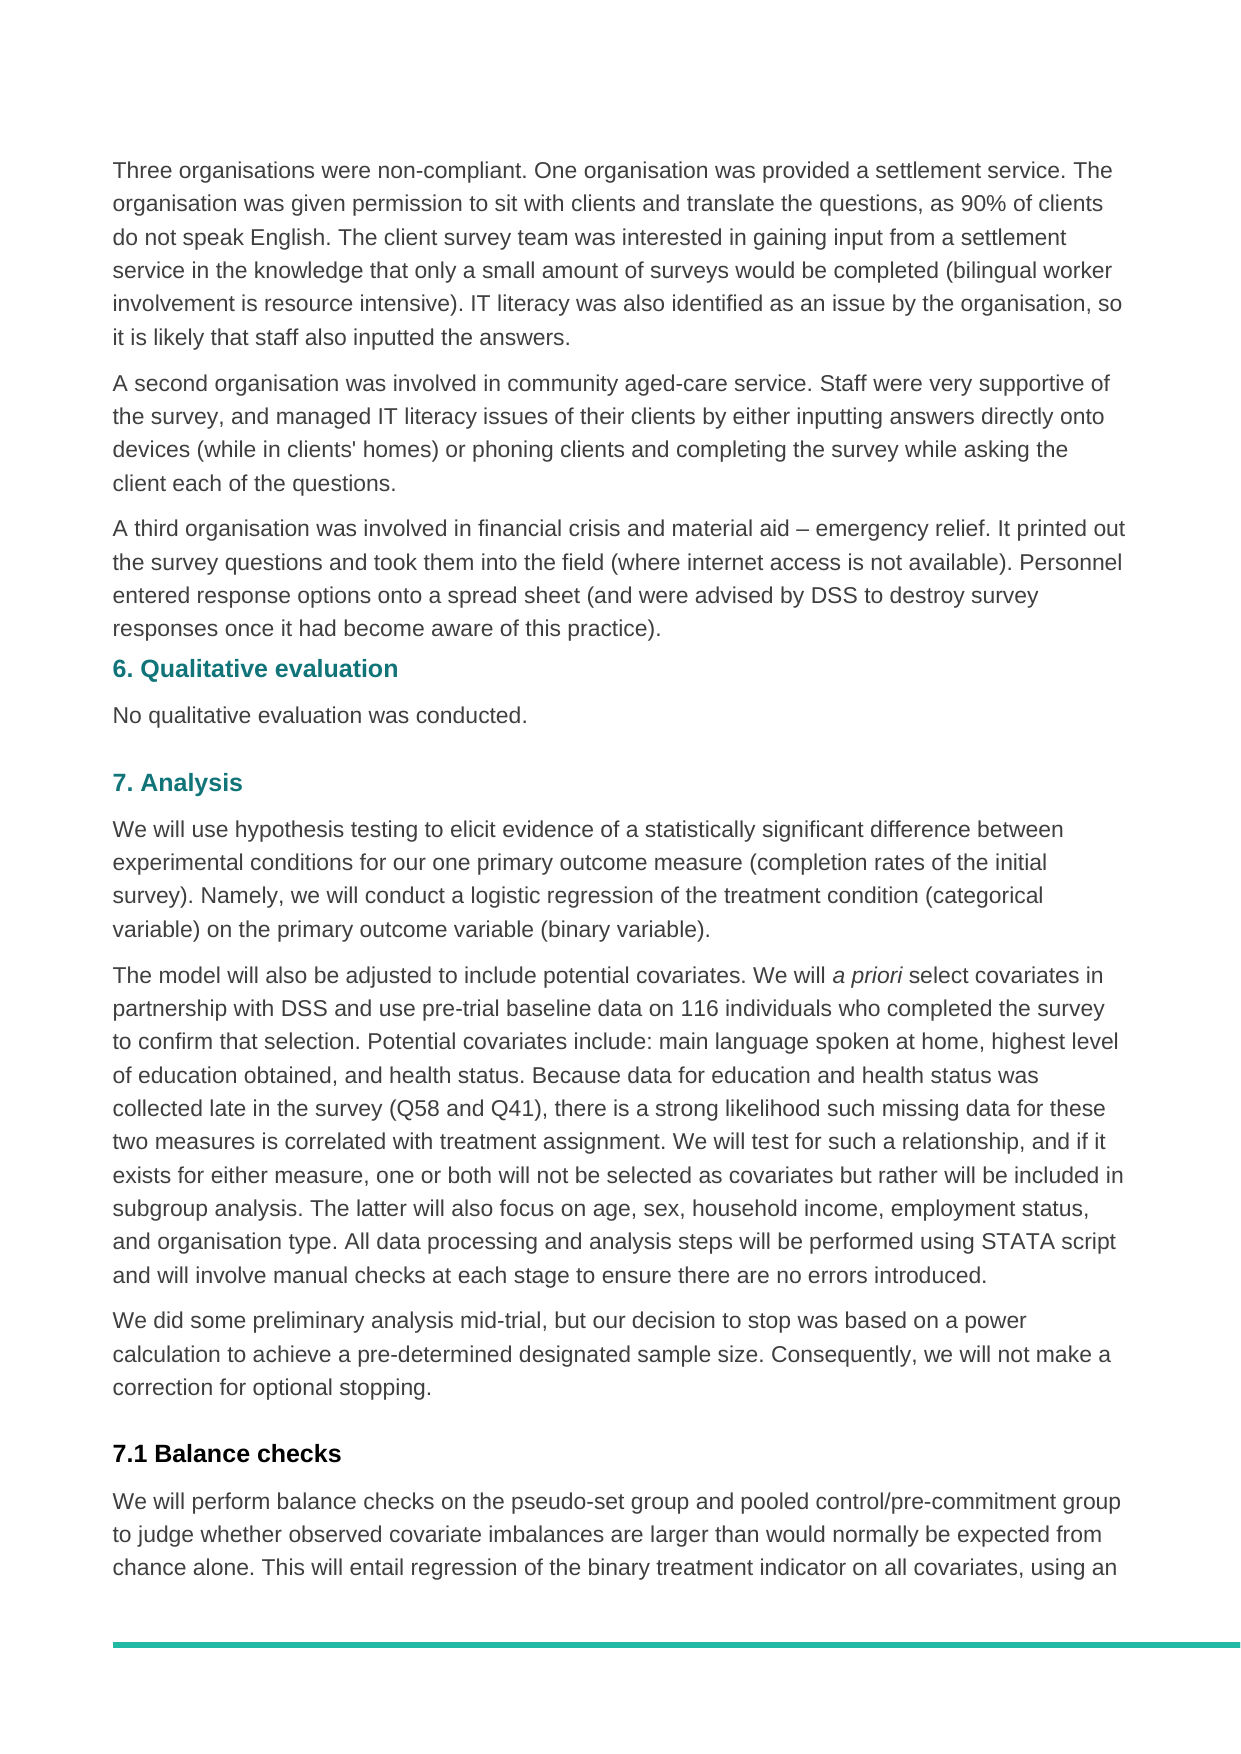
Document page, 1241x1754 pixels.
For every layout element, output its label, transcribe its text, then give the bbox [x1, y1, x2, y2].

text A third organisation was involved in financial crisis and material aid – emergency relief. It printed out the survey questions and took them into the field (where internet access is not available). Personnel entered response options onto a spread sheet (and were advised by DSS to destroy survey responses once it had become aware of this practice). [112, 508, 1128, 642]
text No qualitative evaluation was conducted. [112, 695, 1128, 729]
text A second organisation was involved in community aged-care service. Staff were very supportive of the survey, and managed IT literacy issues of their clients by either inputting answers directly onto devices (while in clients' homes) or phoning clients and completing the survey while asking the client each of the questions. [112, 362, 1128, 496]
text The model will also be adjusted to include potential covariates. We will a priori select covariates in partnership with DSS and use pre-trial baseline data on 116 individuals who completed the survey to confirm that selection. Potential covariates include: main language spoken at home, highest level of education obtained, and health status. Because data for education and health status was collected late in the survey (Q58 and Q41), there is a strong likelihood such missing data for these two measures is correlated with treatment assignment. We will test for such a relationship, and if it exists for either measure, one or both will not be selected as covariates but rather will be included in subgroup analysis. The latter will also focus on age, sex, household income, employment status, and organisation type. All data processing and analysis steps will be performed using STATA script and will involve manual checks at each stage to ensure there are no errors introduced. [112, 955, 1128, 1288]
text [112, 1481, 1128, 1581]
subtitle 7.1 Balance checks [112, 1439, 1128, 1468]
text We will use hypothesis testing to elicit evidence of a statistically significant difference between experimental conditions for our one primary outcome measure (completion rates of the initial survey). Namely, we will conduct a logistic regression of the treatment condition (categorical variable) on the primary outcome variable (binary variable). [112, 809, 1128, 942]
subtitle 7. Analysis [112, 768, 1128, 796]
text Three organisations were non-compliant. One organisation was provided a settlement service. The organisation was given permission to sit with clients and translate the questions, as 90% of clients do not speak English. The client survey team was interested in gaining input from a settlement service in the knowledge that only a small amount of surveys would be completed (bilingual worker involvement is resource intensive). IT literacy was also identified as an issue by the organisation, so it is likely that staff also inputted the answers. [112, 150, 1128, 350]
text We did some preliminary analysis mid-trial, but our decision to stop was based on a power calculation to achieve a pre-determined designated sample size. Consequently, we will not make a correction for optional stopping. [112, 1301, 1128, 1401]
subtitle 6. Qualitative evaluation [112, 654, 1128, 683]
